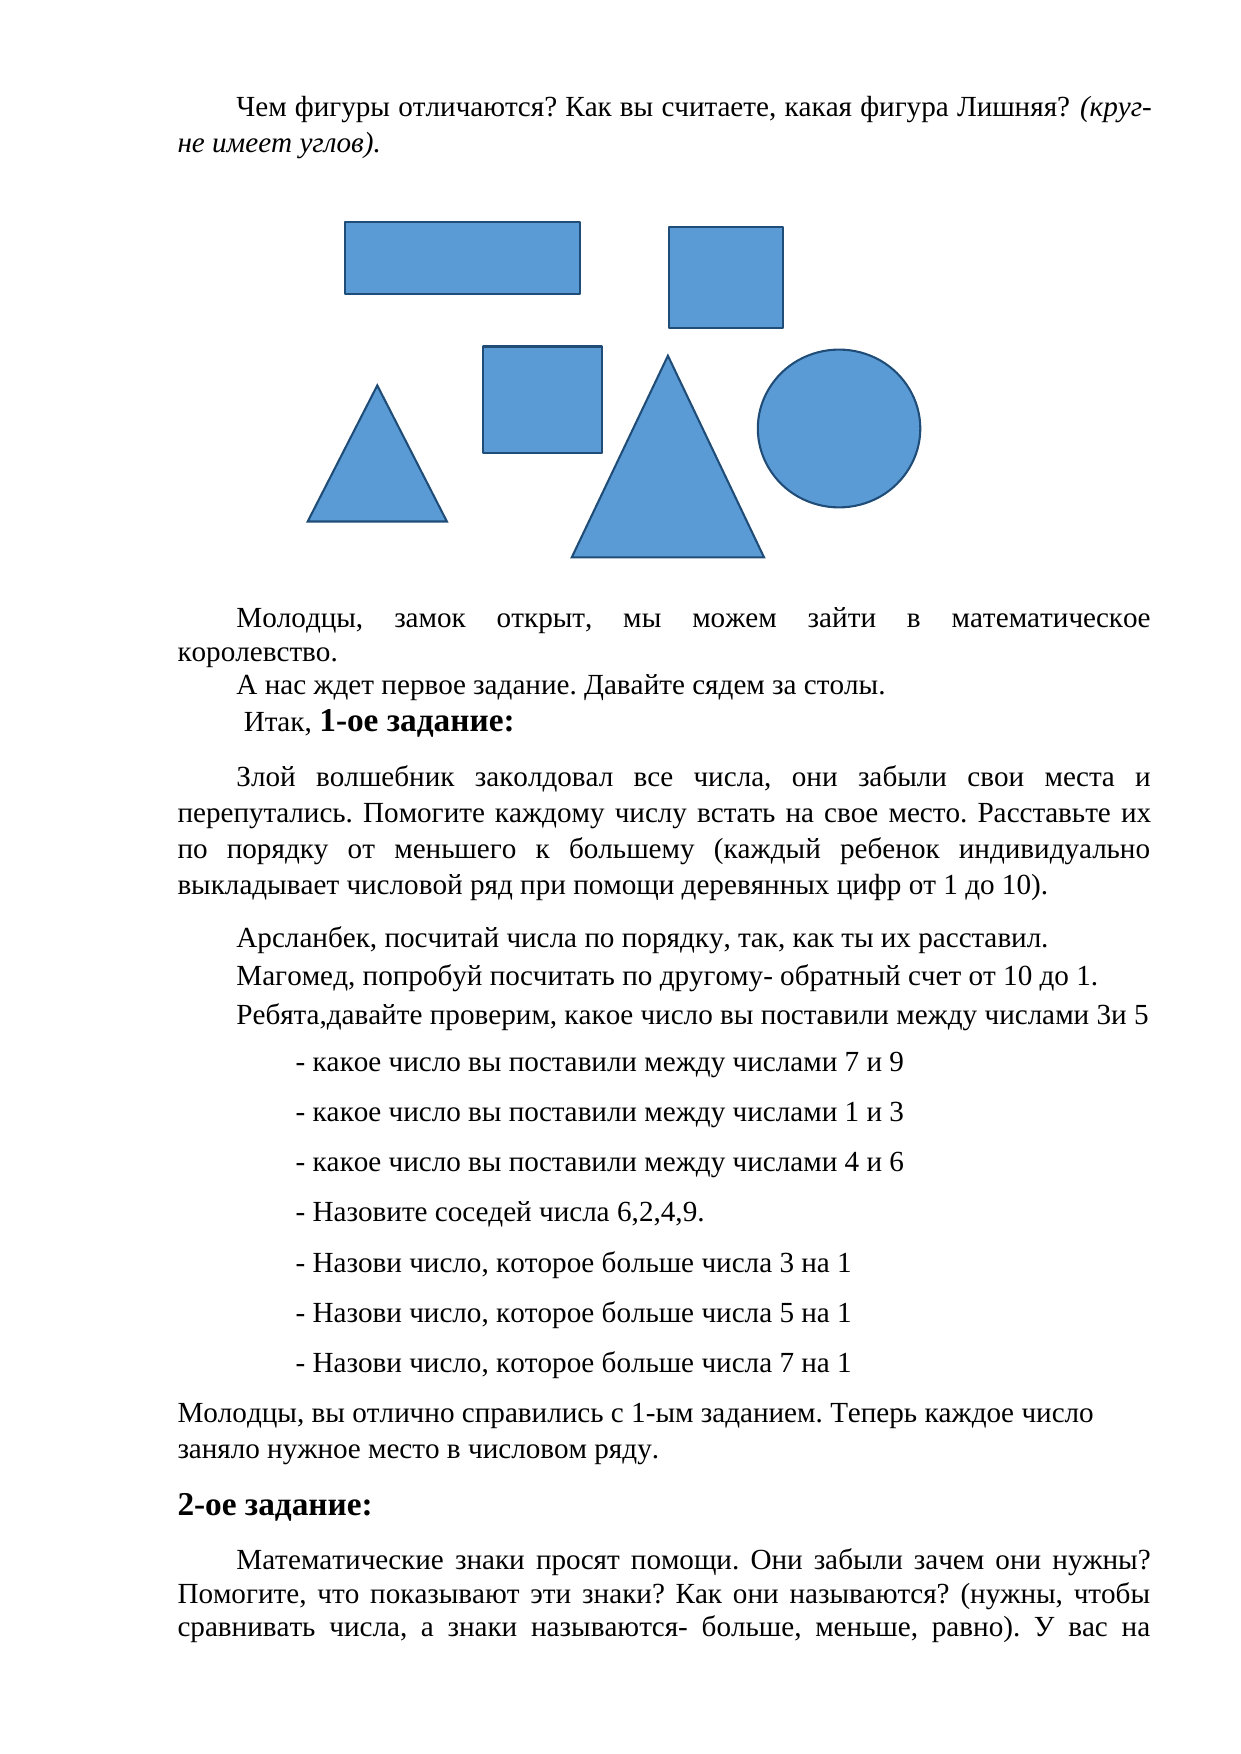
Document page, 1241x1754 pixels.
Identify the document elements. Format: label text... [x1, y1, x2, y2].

text А нас ждет первое задание. Давайте сядем за столы. [177, 667, 1152, 701]
text - какое число вы поставили между числами 1 и 3 [295, 1094, 1152, 1128]
text - Назови число, которое больше числа 7 на 1 [295, 1345, 1152, 1379]
text 2-ое задание: [177, 1484, 1152, 1523]
text - какое число вы поставили между числами 4 и 6 [295, 1144, 1152, 1178]
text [177, 1542, 1152, 1643]
text - Назови число, которое больше числа 5 на 1 [295, 1295, 1152, 1328]
text Магомед, попробуй посчитать по другому- обратный счет от 10 до 1. [177, 958, 1152, 992]
text Чем фигуры отличаются? Как вы считаете, какая фигура Лишняя? (круг- не имеет углов). [177, 89, 1152, 158]
text - Назовите соседей числа 6,2,4,9. [295, 1194, 1152, 1228]
text Злой волшебник заколдовал все числа, они забыли свои места и перепутались. Помогите каждому числу встать на свое место. Расставьте их по порядку от меньшего к большему (каждый ребенок индивидуально выкладывает числовой ряд при помощи деревянных цифр от 1 до 10). [177, 759, 1152, 901]
text Ребята,давайте проверим, какое число вы поставили между числами 3и 5 [177, 997, 1152, 1031]
text Арсланбек, посчитай числа по порядку, так, как ты их расставил. [177, 920, 1152, 953]
text Итак, 1-ое задание: [177, 701, 1152, 739]
text - какое число вы поставили между числами 7 и 9 [295, 1044, 1152, 1077]
text - Назови число, которое больше числа 3 на 1 [295, 1245, 1152, 1278]
text Молодцы, замок открыт, мы можем зайти в математическое королевство. [177, 600, 1152, 667]
text Молодцы, вы отлично справились с 1-ым заданием. Теперь каждое число заняло нужное место в числовом ряду. [177, 1395, 1152, 1465]
